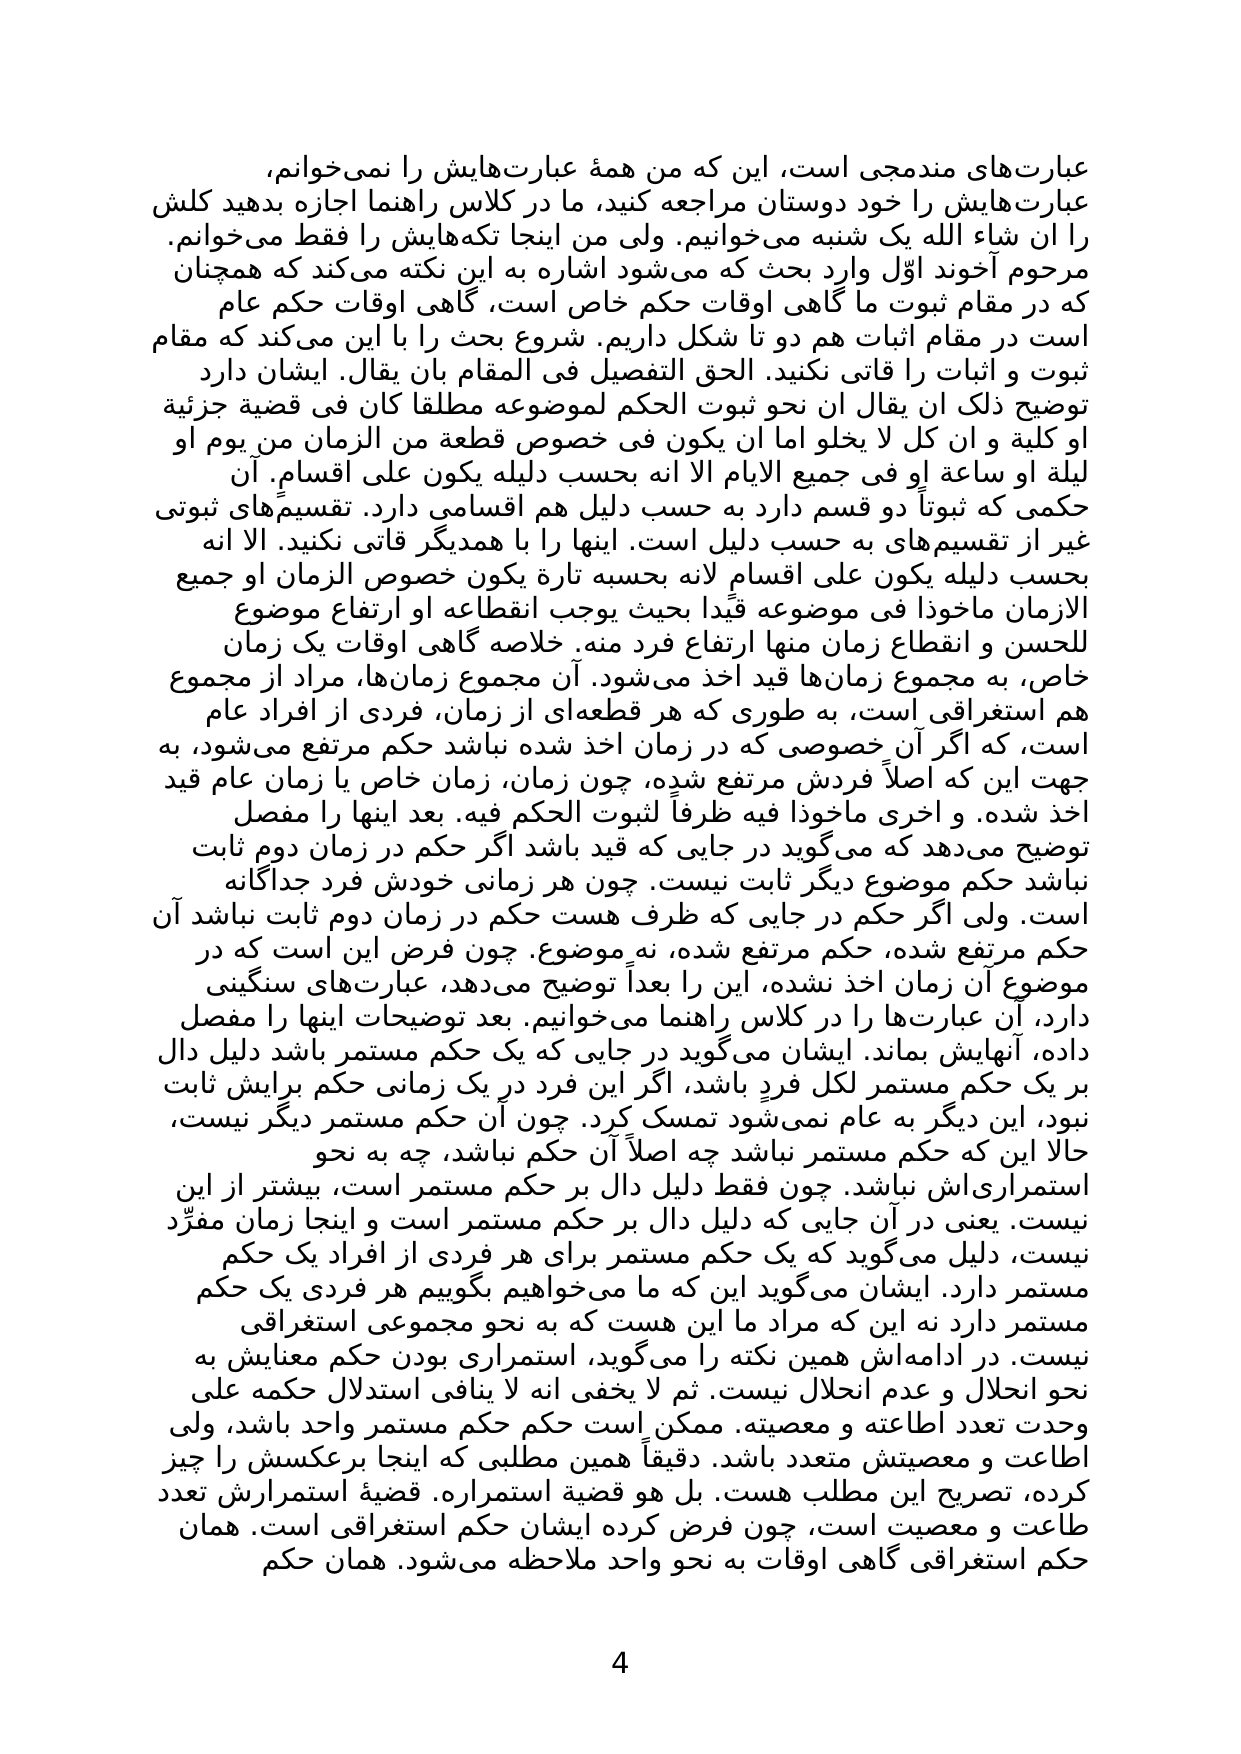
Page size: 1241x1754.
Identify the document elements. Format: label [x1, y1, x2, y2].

text [150, 150, 1090, 1576]
